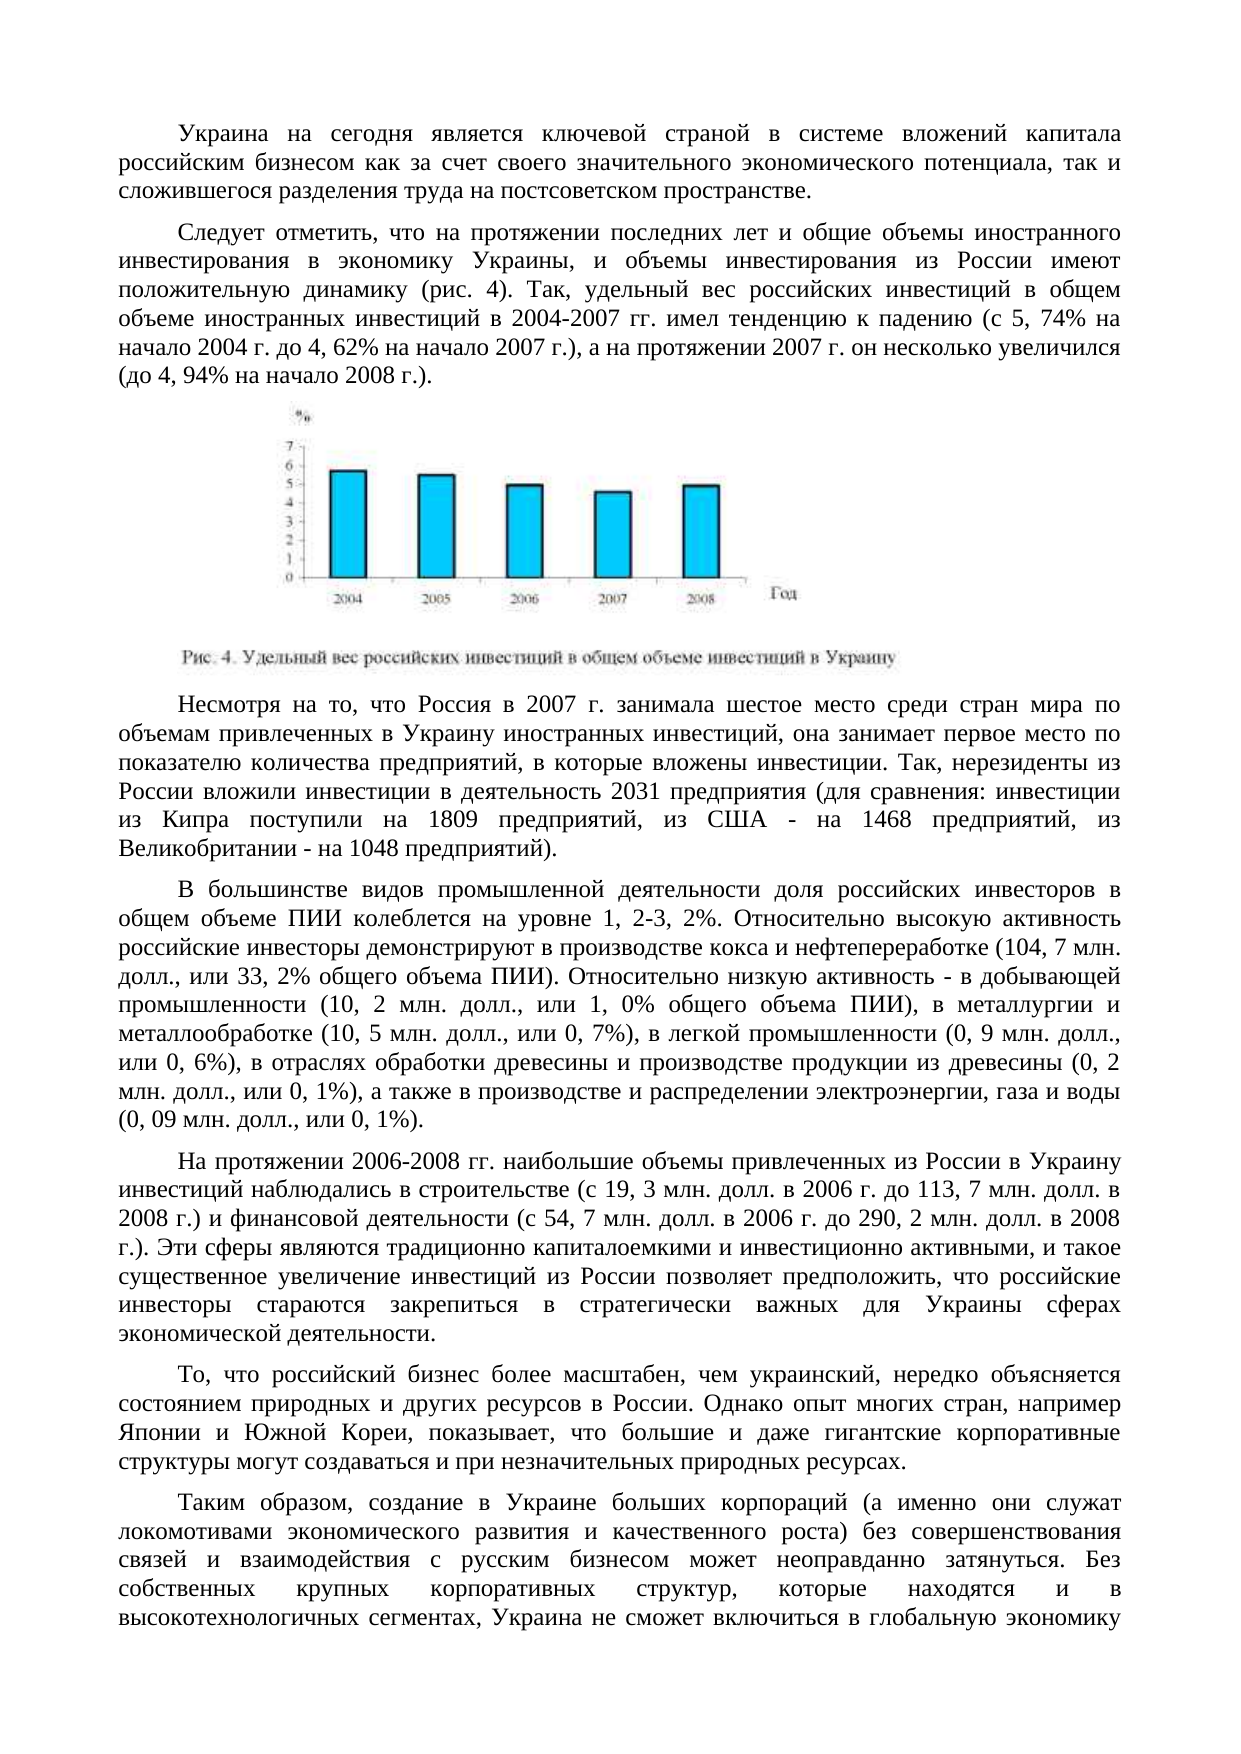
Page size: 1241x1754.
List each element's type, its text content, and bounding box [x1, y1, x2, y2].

text Следует отметить, что на протяжении последних лет и общие объемы иностранного инвестирования в экономику Украины, и объемы инвестирования из России имеют положительную динамику (рис. 4). Так, удельный вес российских инвестиций в общем объеме иностранных инвестиций в 2004-2007 гг. имел тенденцию к падению (с 5, 74% на начало . до 4, 62% на начало .), а на протяжении . он несколько увеличился (до 4, 94% на начало .). [118, 217, 1122, 389]
text Несмотря на то, что Россия в . занимала шестое место среди стран мира по объемам привлеченных в Украину иностранных инвестиций, она занимает первое место по показателю количества предприятий, в которые вложены инвестиции. Так, нерезиденты из России вложили инвестиции в деятельность 2031 предприятия (для сравнения: инвестиции из Кипра поступили на 1809 предприятий, из США - на 1468 предприятий, из Великобритании - на 1048 предприятий). [118, 689, 1122, 862]
text Украина на сегодня является ключевой страной в системе вложений капитала российским бизнесом как за счет своего значительного экономического потенциала, так и сложившегося разделения труда на постсоветском пространстве. [118, 118, 1122, 204]
text То, что российский бизнес более масштабен, чем украинский, нередко объясняется состоянием природных и других ресурсов в России. Однако опыт многих стран, например Японии и Южной Кореи, показывает, что большие и даже гигантские корпоративные структуры могут создаваться и при незначительных природных ресурсах. [118, 1359, 1122, 1474]
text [118, 1487, 1122, 1631]
text В большинстве видов промышленной деятельности доля российских инвесторов в общем объеме ПИИ колеблется на уровне 1, 2-3, 2%. Относительно высокую активность российские инвесторы демонстрируют в производстве кокса и нефтепереработке (104, 7 млн. долл., или 33, 2% общего объема ПИИ). Относительно низкую активность - в добывающей промышленности (10, 2 млн. долл., или 1, 0% общего объема ПИИ), в металлургии и металлообработке (10, 5 млн. долл., или 0, 7%), в легкой промышленности (0, 9 млн. долл., или 0, 6%), в отраслях обработки древесины и производстве продукции из древесины (0, 2 млн. долл., или 0, 1%), а также в производстве и распределении электроэнергии, газа и воды (0, 09 млн. долл., или 0, 1%). [118, 874, 1122, 1133]
picture [177, 401, 903, 677]
text На протяжении 2006-2008 гг. наибольшие объемы привлеченных из России в Украину инвестиций наблюдались в строительстве (с 19, 3 млн. долл. в . до 113, 7 млн. долл. в .) и финансовой деятельности (с 54, 7 млн. долл. в . до 290, 2 млн. долл. в .). Эти сферы являются традиционно капиталоемкими и инвестиционно активными, и такое существенное увеличение инвестиций из России позволяет предположить, что российские инвесторы стараются закрепиться в стратегически важных для Украины сферах экономической деятельности. [118, 1146, 1122, 1347]
